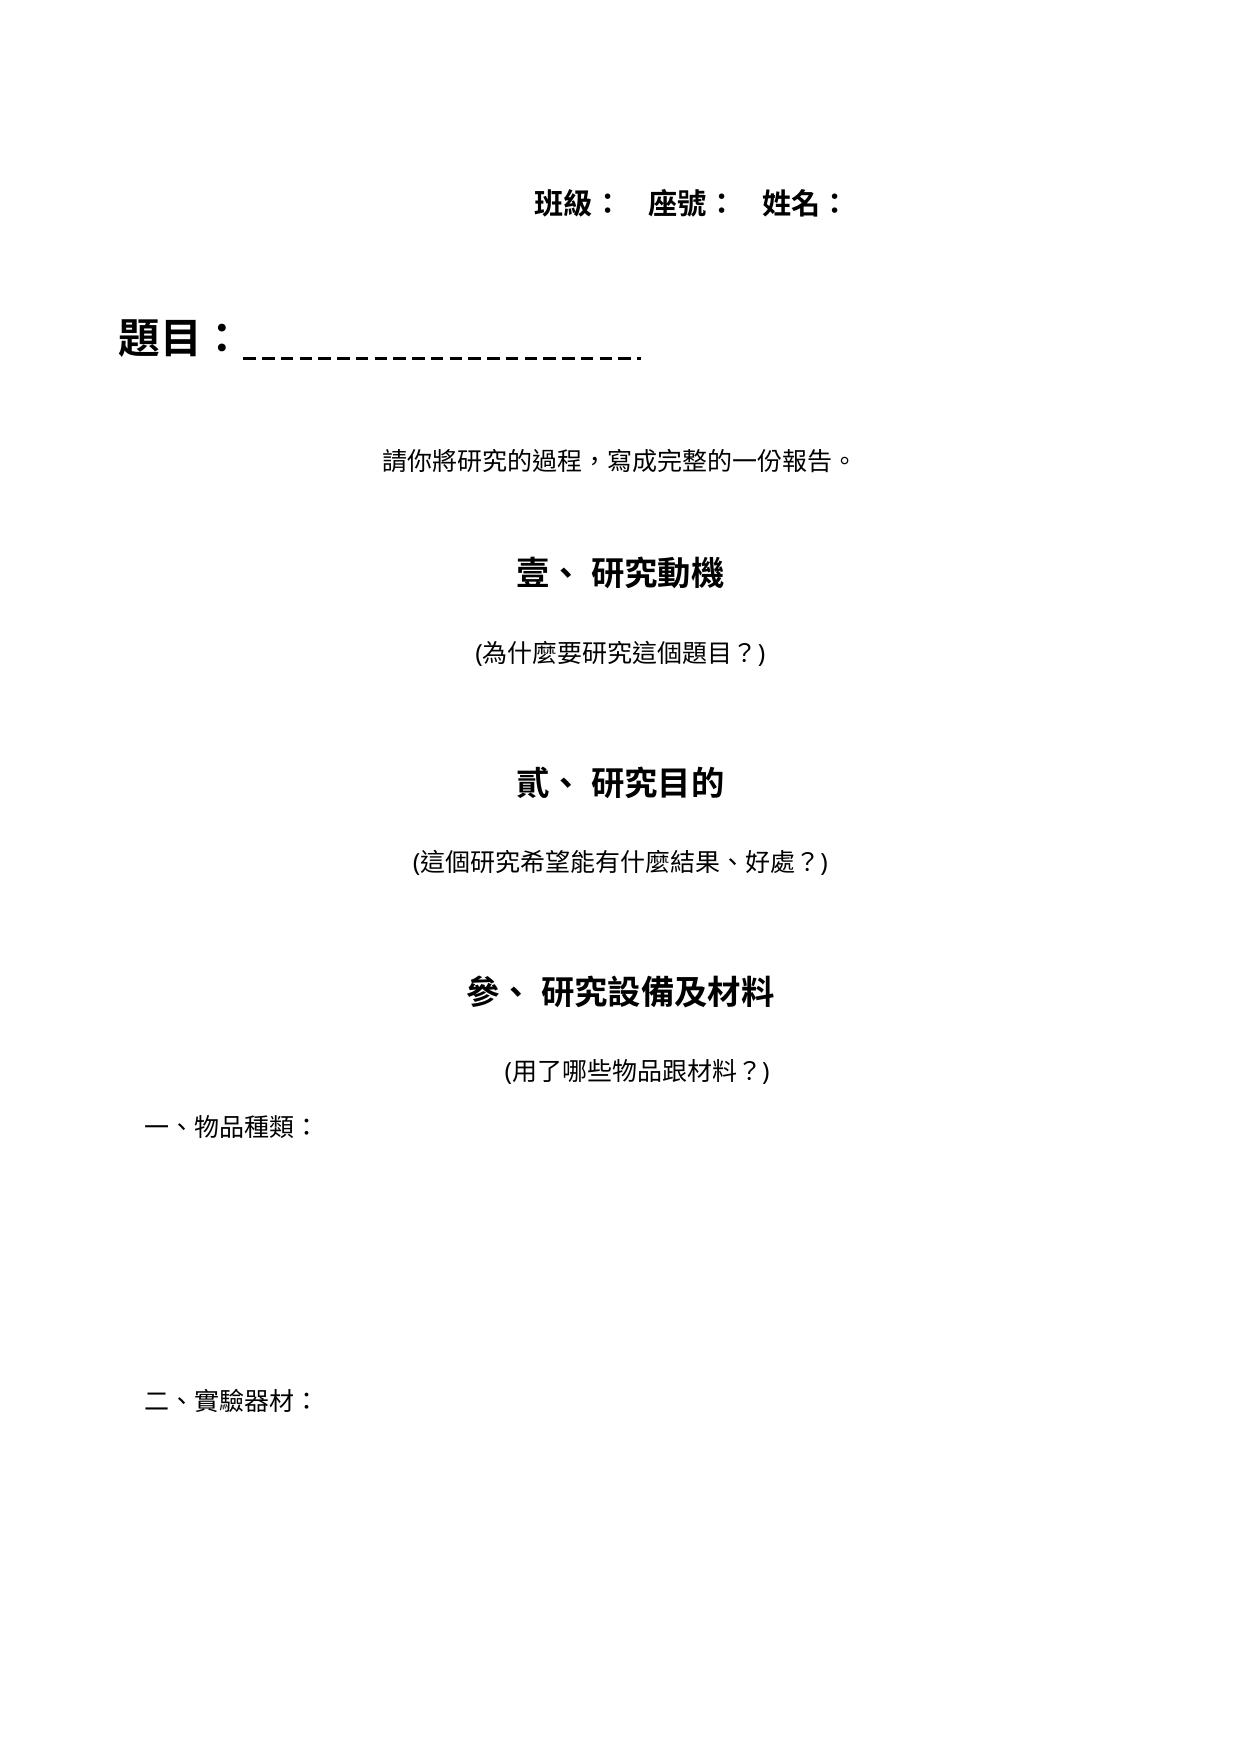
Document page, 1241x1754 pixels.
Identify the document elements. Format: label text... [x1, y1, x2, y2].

text (為什麼要研究這個題目？) [118, 633, 1122, 670]
text 一、物品種類： [118, 1107, 1122, 1144]
list 研究目的 [118, 743, 1122, 818]
text 班級： 座號： 姓名： [118, 164, 1122, 239]
text 題目： [118, 298, 1122, 373]
list 研究動機 [118, 534, 1122, 609]
text (這個研究希望能有什麼結果、好處？) [118, 842, 1122, 879]
list 研究設備及材料 [118, 952, 1122, 1027]
text (用了哪些物品跟材料？) [118, 1051, 1122, 1089]
text 請你將研究的過程，寫成完整的一份報告。 [118, 441, 1122, 478]
text 二、實驗器材： [118, 1380, 1122, 1418]
